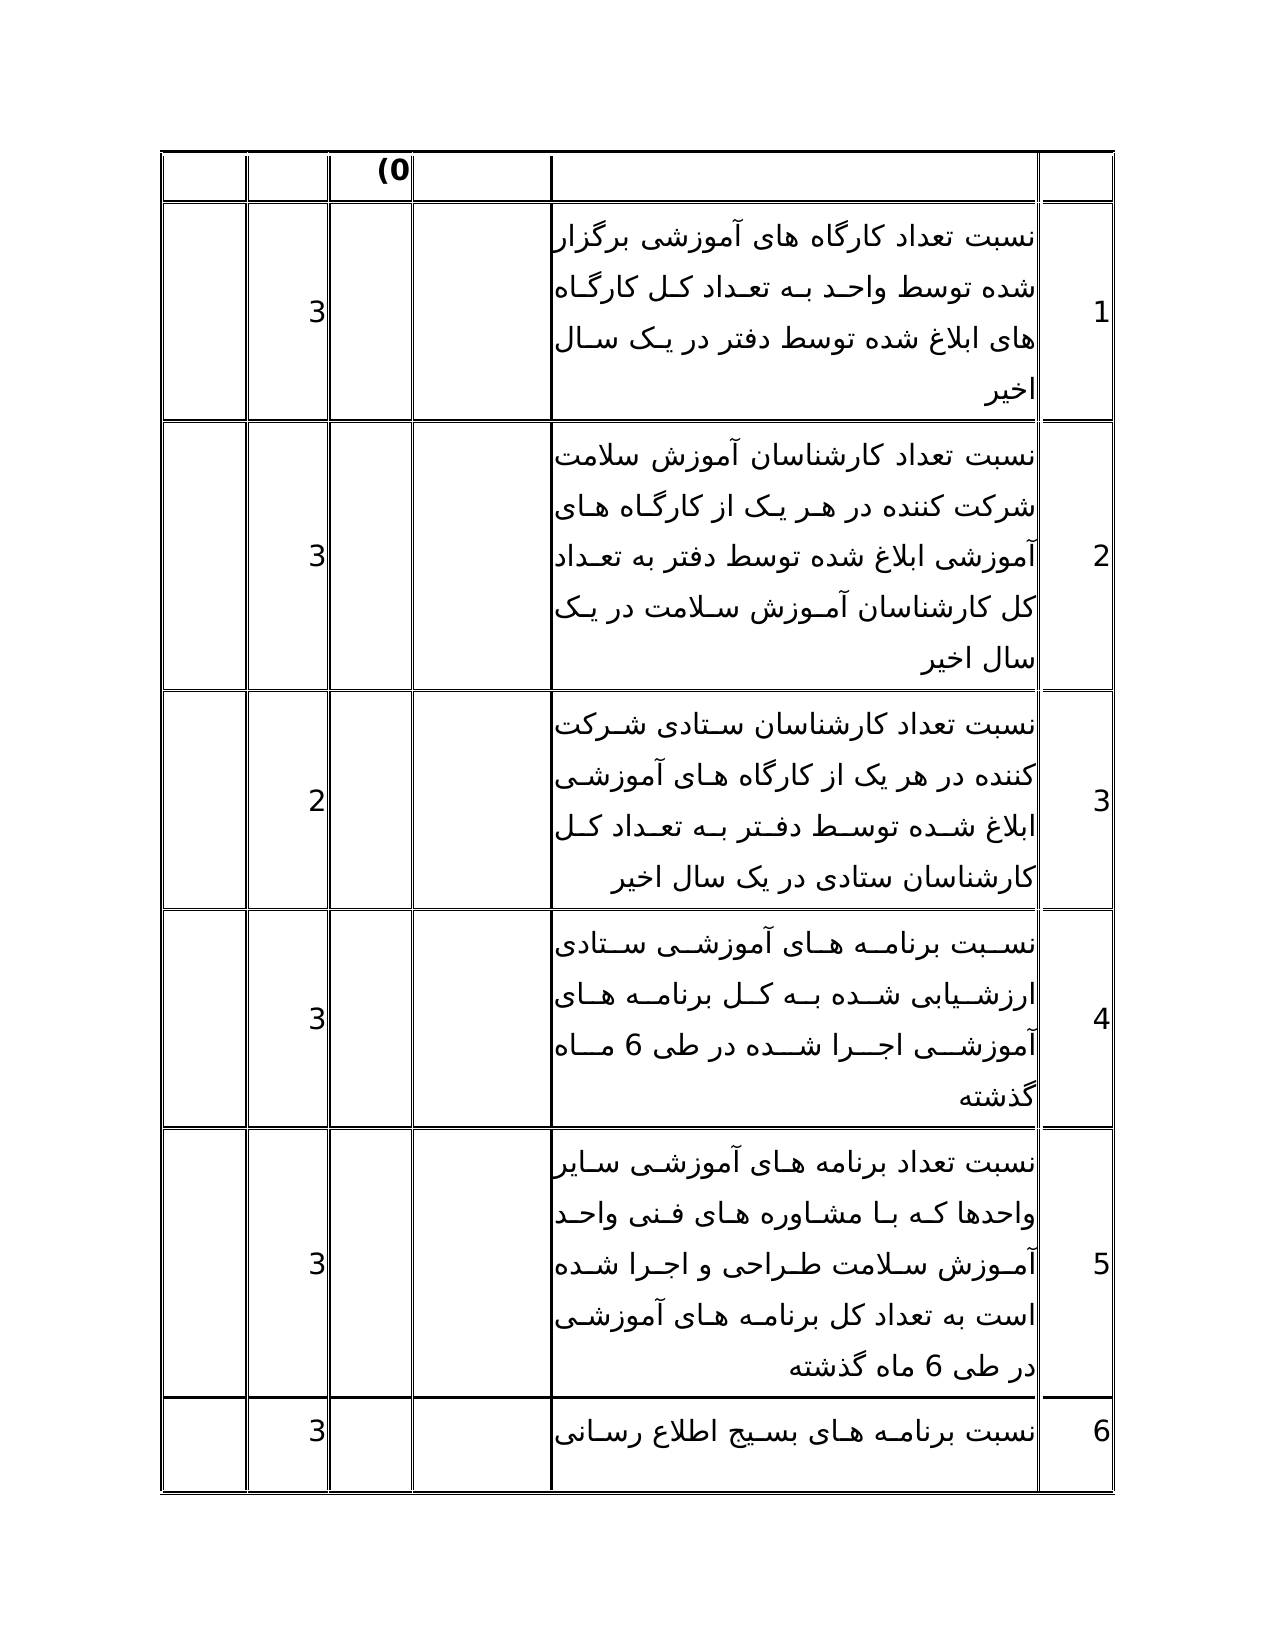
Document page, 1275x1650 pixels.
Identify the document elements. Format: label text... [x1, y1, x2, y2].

table_cell 2 [1040, 419, 1112, 689]
table_cell [414, 692, 550, 907]
table_cell 1 [1040, 200, 1112, 419]
table_cell نسبت تعداد کارشناسان ستادی شرکت کننده در هر یک از کارگاه های آموزشی ابلاغ شده توسط دفتر به تعداد کل کارشناسان ستادی در یک سال اخیر [551, 689, 1038, 907]
table_cell نسبت تعداد کارگاه های آموزشی برگزار شده توسط واحد به تعداد کل کارگاه های ابلاغ شده توسط دفتر در یک سال اخیر [553, 200, 1037, 419]
table_cell 3 [249, 204, 327, 419]
table_cell [164, 1130, 245, 1396]
table_cell [414, 1130, 550, 1396]
table_cell 3 [249, 423, 327, 689]
table_cell [331, 911, 411, 1126]
table_cell [164, 911, 245, 1126]
table_cell [162, 1399, 247, 1491]
table_cell [414, 204, 550, 419]
table_cell [164, 692, 245, 907]
table_cell [331, 204, 411, 419]
table_cell [331, 423, 411, 689]
table_header وزن (3-1) [247, 152, 329, 200]
table_header ردیف [1040, 153, 1113, 200]
table_cell [331, 1130, 411, 1396]
table_cell [164, 423, 245, 689]
table_cell 3 [249, 911, 327, 1126]
table_cell نسبت تعداد کارشناسان آموزش سلامت شرکت کننده در هر یک از کارگاه های آموزشی ابلاغ شده توسط دفتر به تعداد کل کارشناسان آموزش سلامت در یک سال اخیر [553, 419, 1037, 689]
table_header عنوان شاخص [551, 153, 1037, 200]
table_cell 5 [1040, 1126, 1112, 1396]
table_cell [414, 423, 550, 689]
table_cell 4 [1040, 908, 1112, 1126]
table_cell [329, 1399, 412, 1491]
table_header مقدار شاخص [413, 153, 551, 200]
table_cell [551, 1396, 1037, 1491]
table_cell نسبت برنامه های آموزشی ستادی ارزشیابی شده به کل برنامه های آموزشی اجرا شده در طی 6 ماه گذشته [553, 908, 1037, 1126]
table_cell 3 [249, 1130, 327, 1396]
table_cell [164, 204, 245, 419]
table_cell [331, 692, 411, 907]
table_cell 3 [247, 1396, 329, 1491]
table_cell [414, 911, 550, 1126]
table_header امتیاز نهایی [162, 153, 247, 200]
table_cell 6 [1040, 1396, 1113, 1491]
table_cell 3 [1039, 689, 1113, 907]
table_header امتیاز (2-0) [329, 153, 412, 200]
table_cell 2 [249, 692, 327, 907]
table_cell نسبت تعداد برنامه های آموزشی سایر واحدها که با مشاوره های فنی واحد آموزش سلامت طراحی و اجرا شده است به تعداد کل برنامه های آموزشی در طی 6 ماه گذشته [553, 1126, 1037, 1396]
table_cell [413, 1399, 551, 1491]
